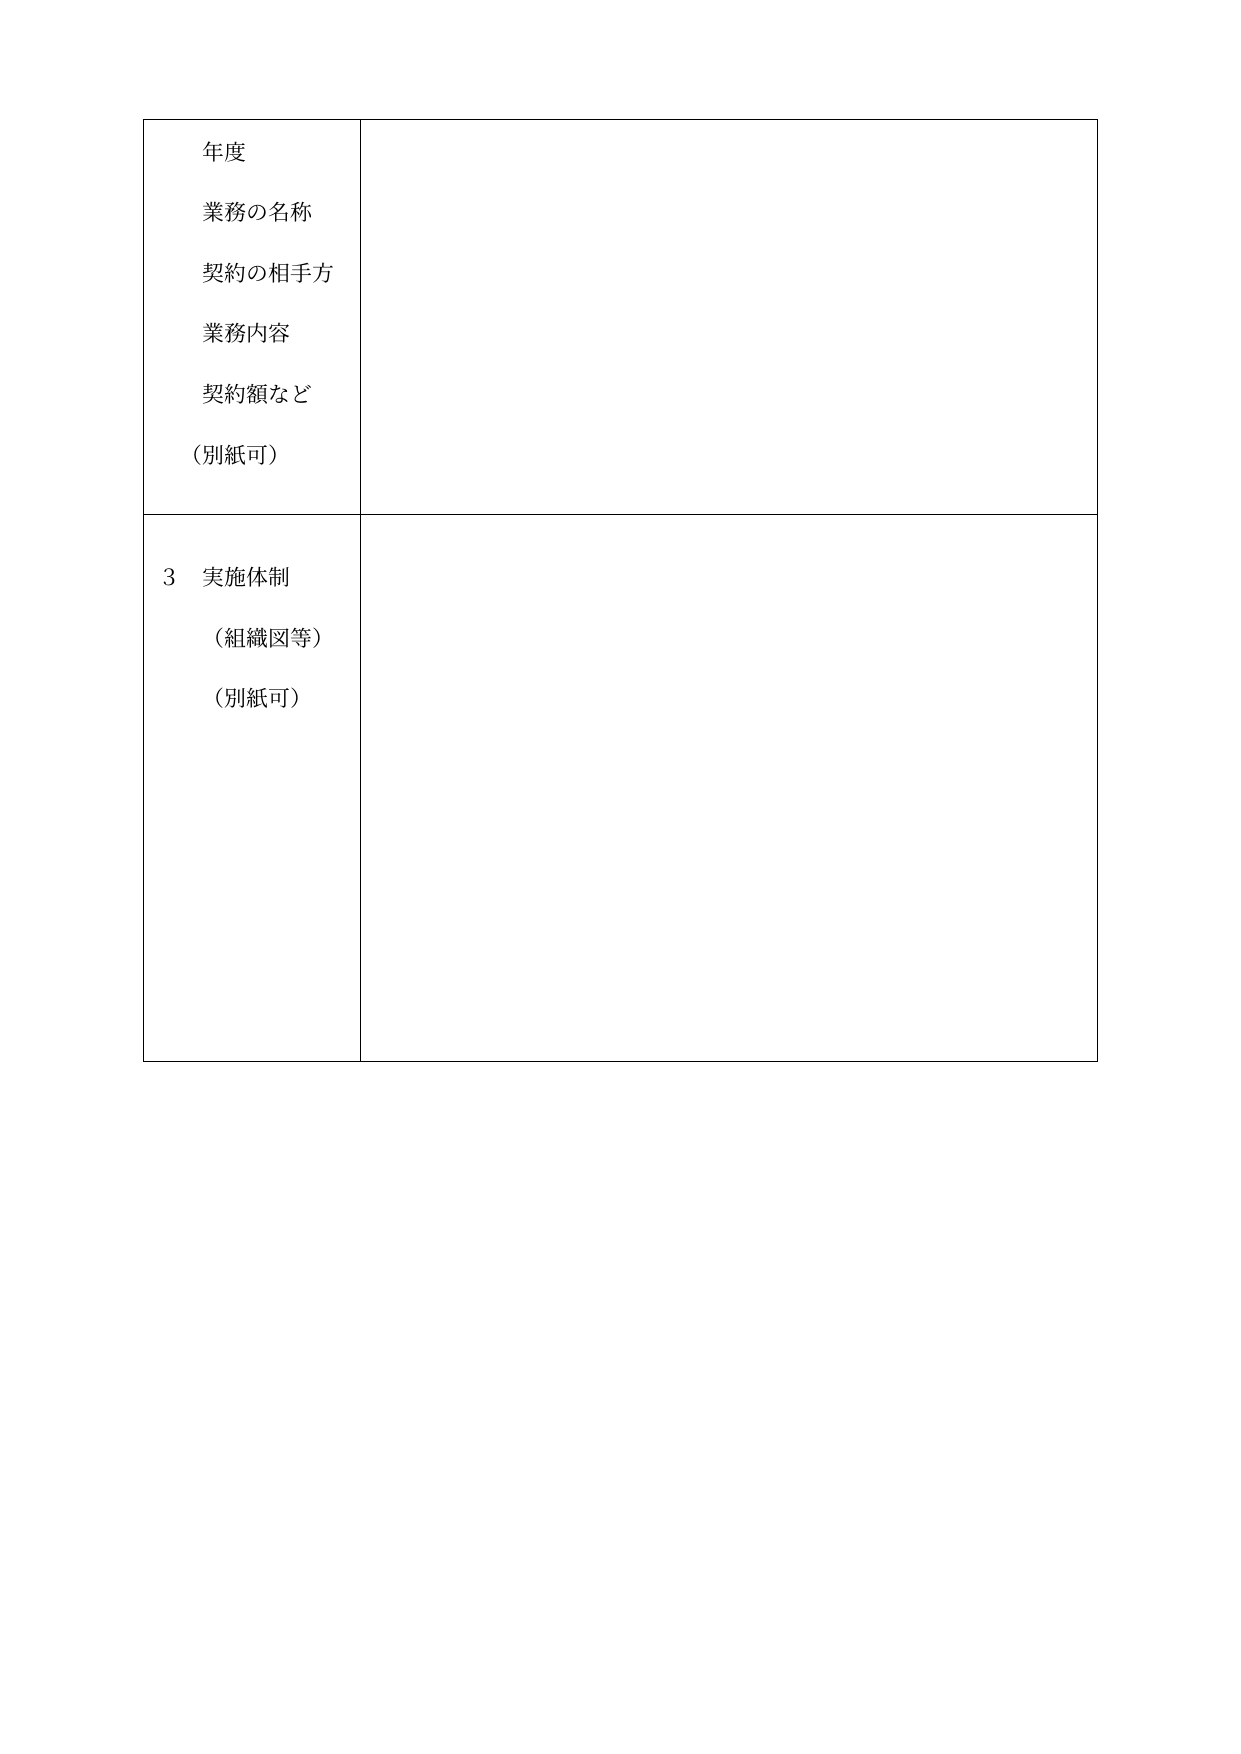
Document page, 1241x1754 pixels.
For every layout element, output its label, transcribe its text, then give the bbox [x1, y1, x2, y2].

table_cell ３ 実施体制 （組織図等） （別紙可） [144, 515, 360, 1061]
table_cell [361, 515, 1097, 1061]
table_cell [361, 120, 1097, 514]
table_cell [144, 120, 360, 514]
